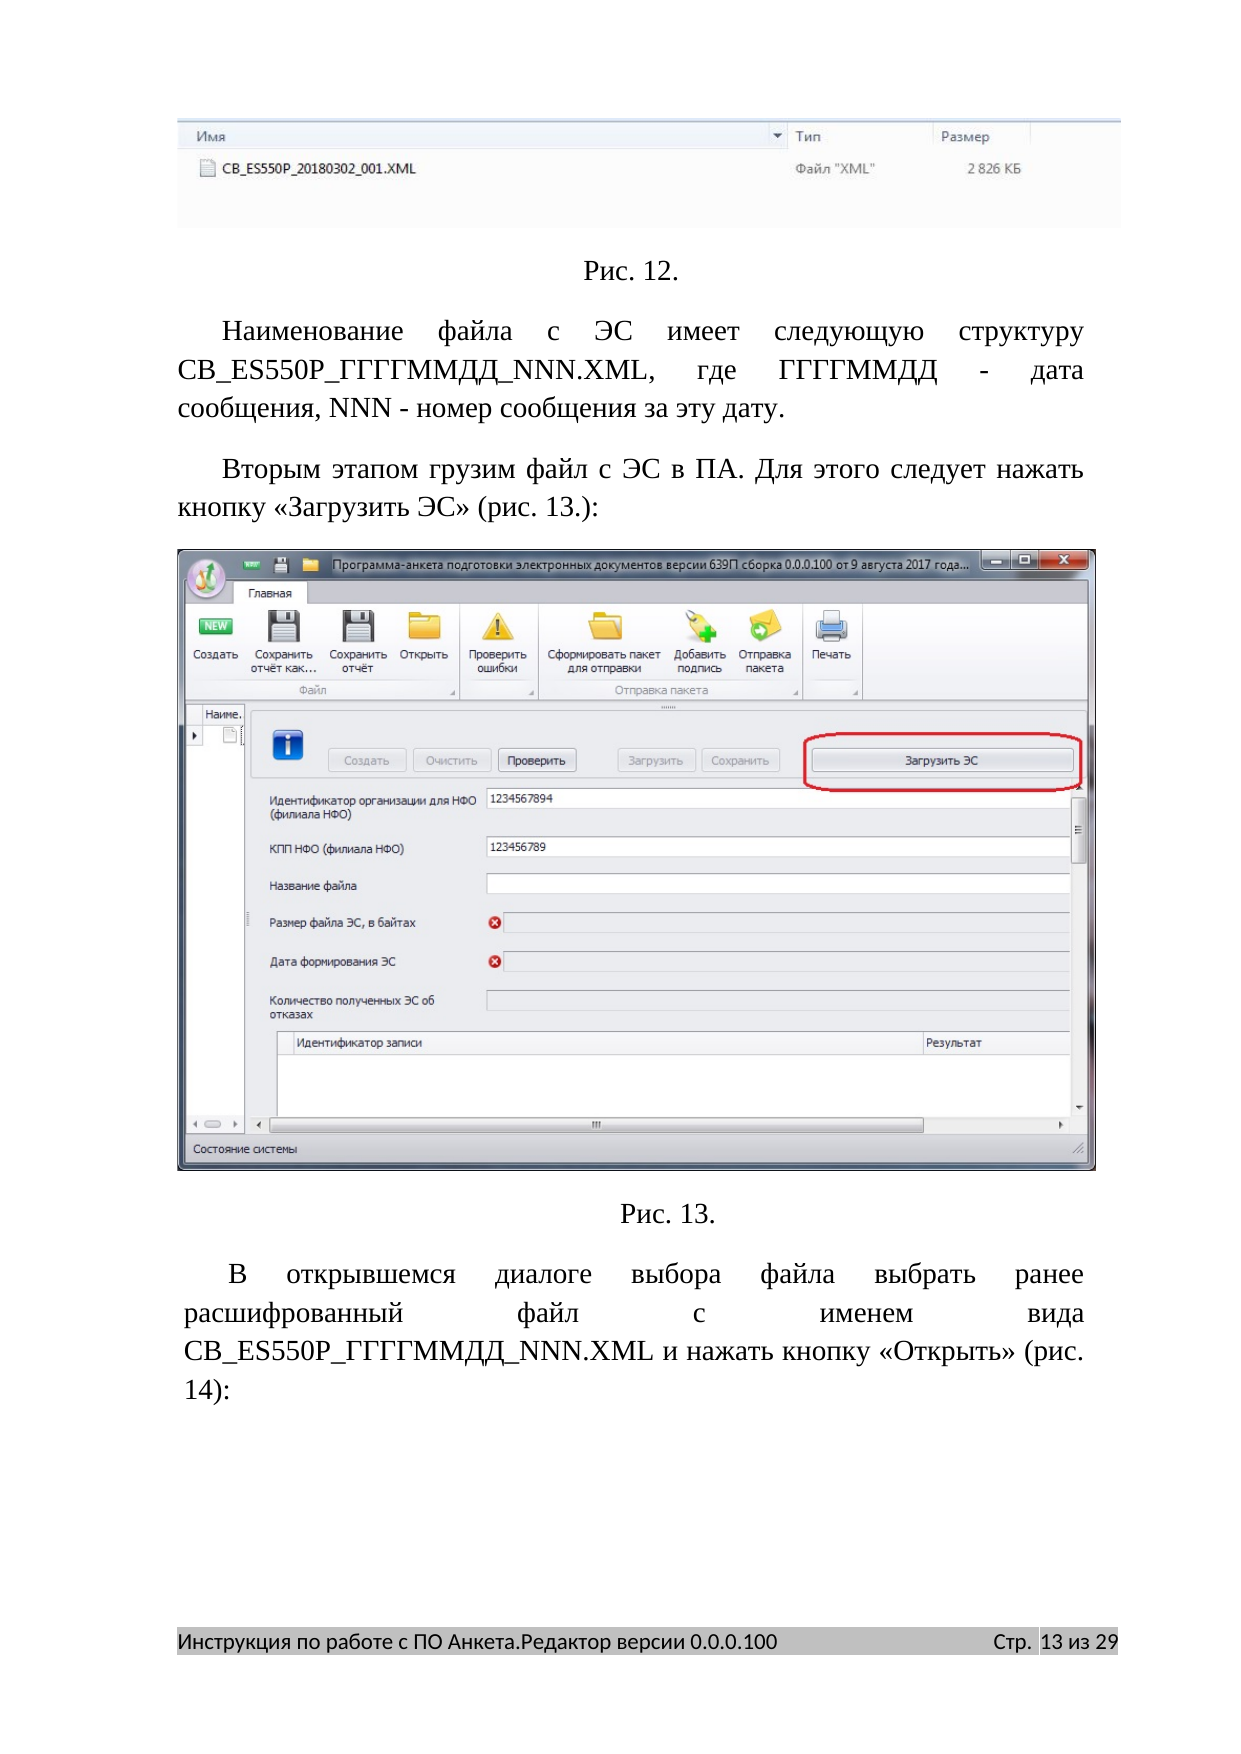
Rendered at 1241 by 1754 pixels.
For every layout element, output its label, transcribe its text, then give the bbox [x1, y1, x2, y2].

picture [177, 549, 1096, 1171]
text Наименование файла с ЭС имеет следующую структуру СВ_ЕS550Р_ГГГГММДД_NNN.ХМL, где ГГГГММДД - дата сообщения, NNN - номер сообщения за эту дату. [177, 313, 1085, 424]
text Вторым этапом грузим файл с ЭС в ПА. Для этого следует нажать кнопку «Загрузить ЭС» (рис. 13.): [177, 451, 1085, 523]
text Рис. 13. [183, 1196, 1085, 1229]
text В открывшемся диалоге выбора файла выбрать ранее расшифрованный файл с именем вида СВ_ЕS550Р_ГГГГММДД_NNN.ХМL и нажать кнопку «Открыть» (рис. 14): [183, 1256, 1085, 1405]
text Рис. 12. [177, 253, 1085, 287]
picture [177, 118, 1121, 228]
